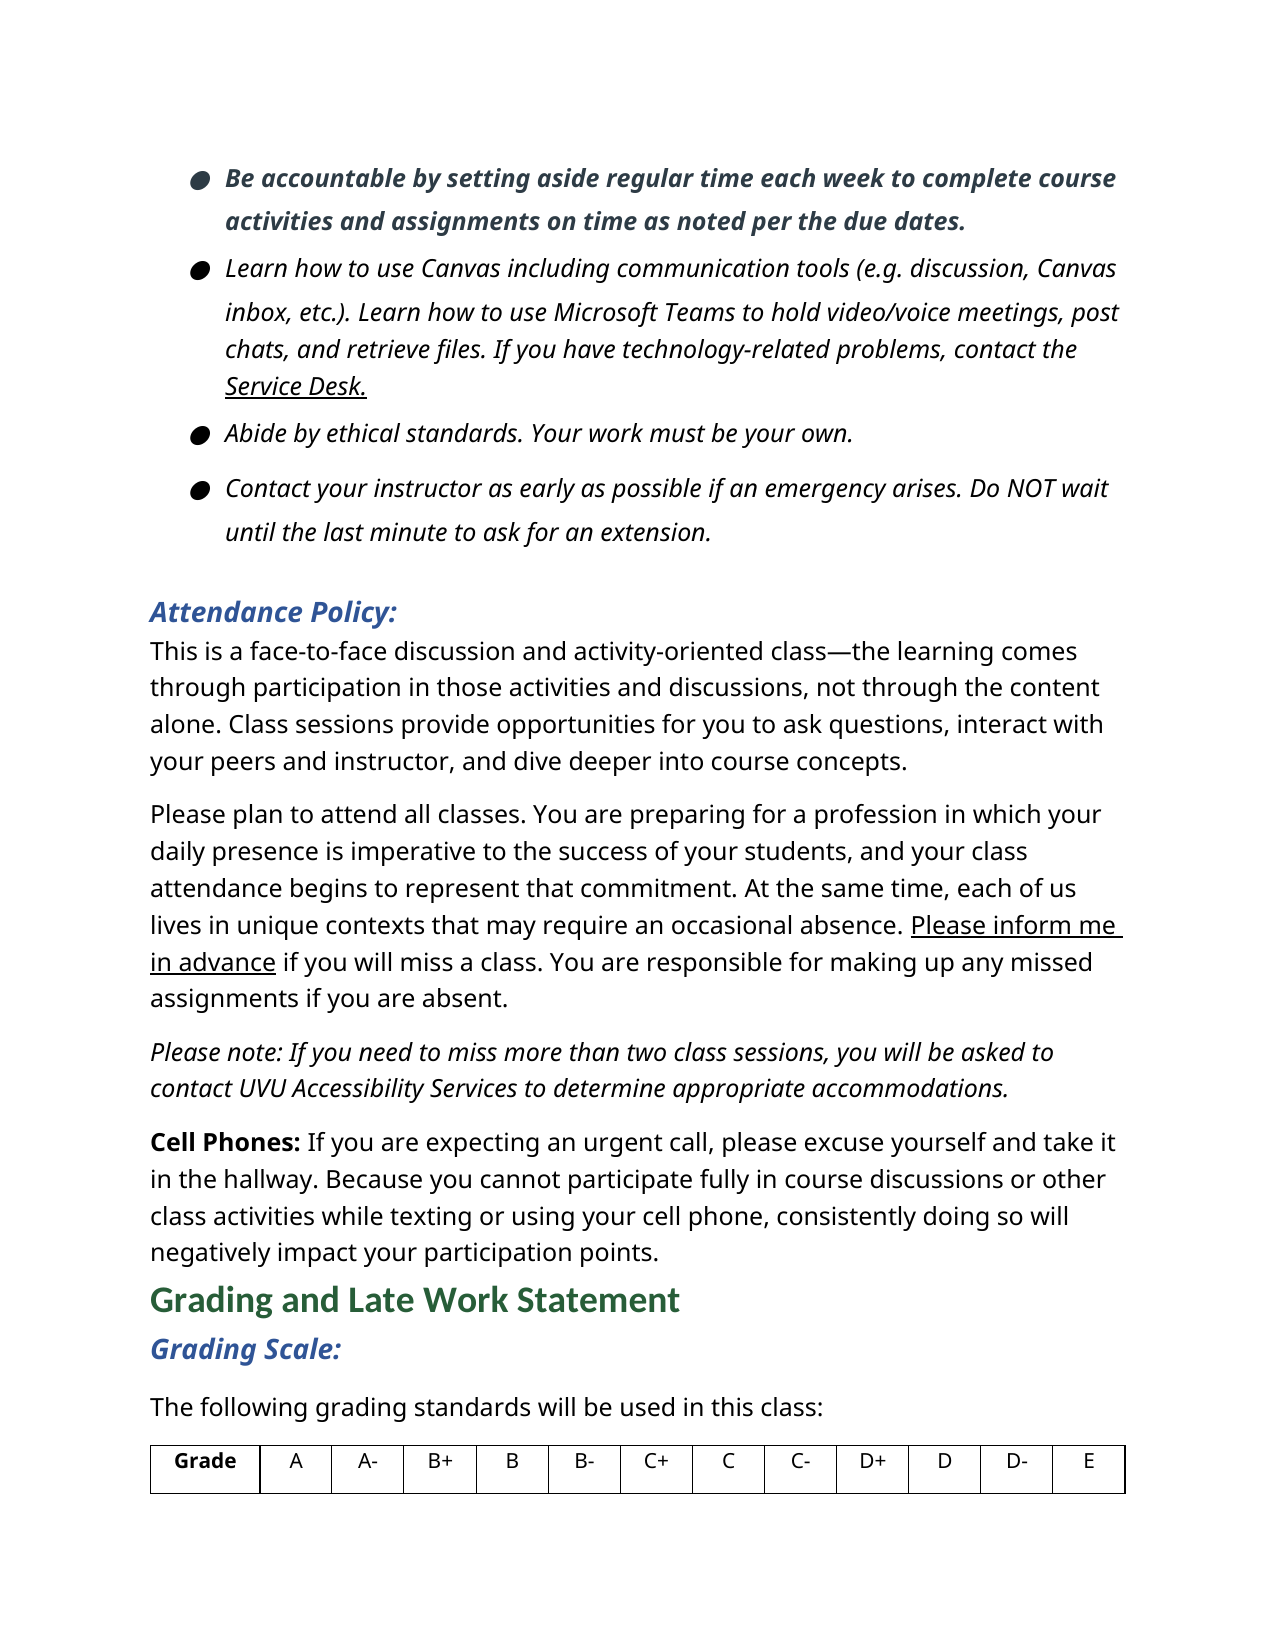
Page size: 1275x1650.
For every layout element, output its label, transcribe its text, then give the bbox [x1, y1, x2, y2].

table_header B+ [404, 1446, 476, 1493]
table_header D- [981, 1446, 1052, 1493]
table_header Grade [151, 1446, 259, 1493]
table_header D+ [837, 1446, 908, 1493]
text The following grading standards will be used in this class: [150, 1389, 1125, 1424]
text This is a face-to-face discussion and activity-oriented class—the learning comes through participation in those activities and discussions, not through the content alone. Class sessions provide opportunities for you to ask questions, interact with your peers and instructor, and dive deeper into course concepts. [150, 633, 1125, 778]
text Cell Phones: If you are expecting an urgent call, please excuse yourself and take it in the hallway. Because you cannot participate fully in course discussions or other class activities while texting or using your cell phone, consistently doing so will negatively impact your participation points. [150, 1124, 1125, 1269]
list Learn how to use Canvas including communication tools (e.g. discussion, Canvas inbox, etc.). Learn how to use Microsoft Teams to hold video/voice meetings, post chats, and retrieve files. If you have technology-related problems, contact the Service Desk. [187, 241, 1125, 402]
table_header A [261, 1446, 331, 1493]
table_header D [909, 1446, 980, 1493]
subtitle Grading Scale: [150, 1329, 1125, 1368]
subtitle Attendance Policy: [150, 592, 1125, 630]
table_header B [477, 1446, 548, 1493]
table_header C [693, 1446, 764, 1493]
table_header C+ [621, 1446, 692, 1493]
subtitle Grading and Late Work Statement [150, 1276, 1125, 1322]
table_header C- [765, 1446, 836, 1493]
list Abide by ethical standards. Your work must be your own. [187, 405, 1125, 456]
text Please plan to attend all classes. You are preparing for a profession in which your daily presence is imperative to the success of your students, and your class attendance begins to represent that commitment. At the same time, each of us lives in unique contexts that may require an occasional absence. Please inform me in advance if you will miss a class. You are responsible for making up any missed assignments if you are absent. [150, 797, 1125, 1015]
list Be accountable by setting aside regular time each week to complete course activities and assignments on time as noted per the due dates. [187, 150, 1125, 238]
table_header A- [332, 1446, 403, 1493]
table_header E [1053, 1446, 1124, 1493]
list Contact your instructor as early as possible if an emergency arises. Do NOT wait until the last minute to ask for an extension. [187, 460, 1125, 548]
table_header B- [549, 1446, 620, 1493]
text Please note: If you need to miss more than two class sessions, you will be asked to contact UVU Accessibility Services to determine appropriate accommodations. [150, 1034, 1125, 1105]
